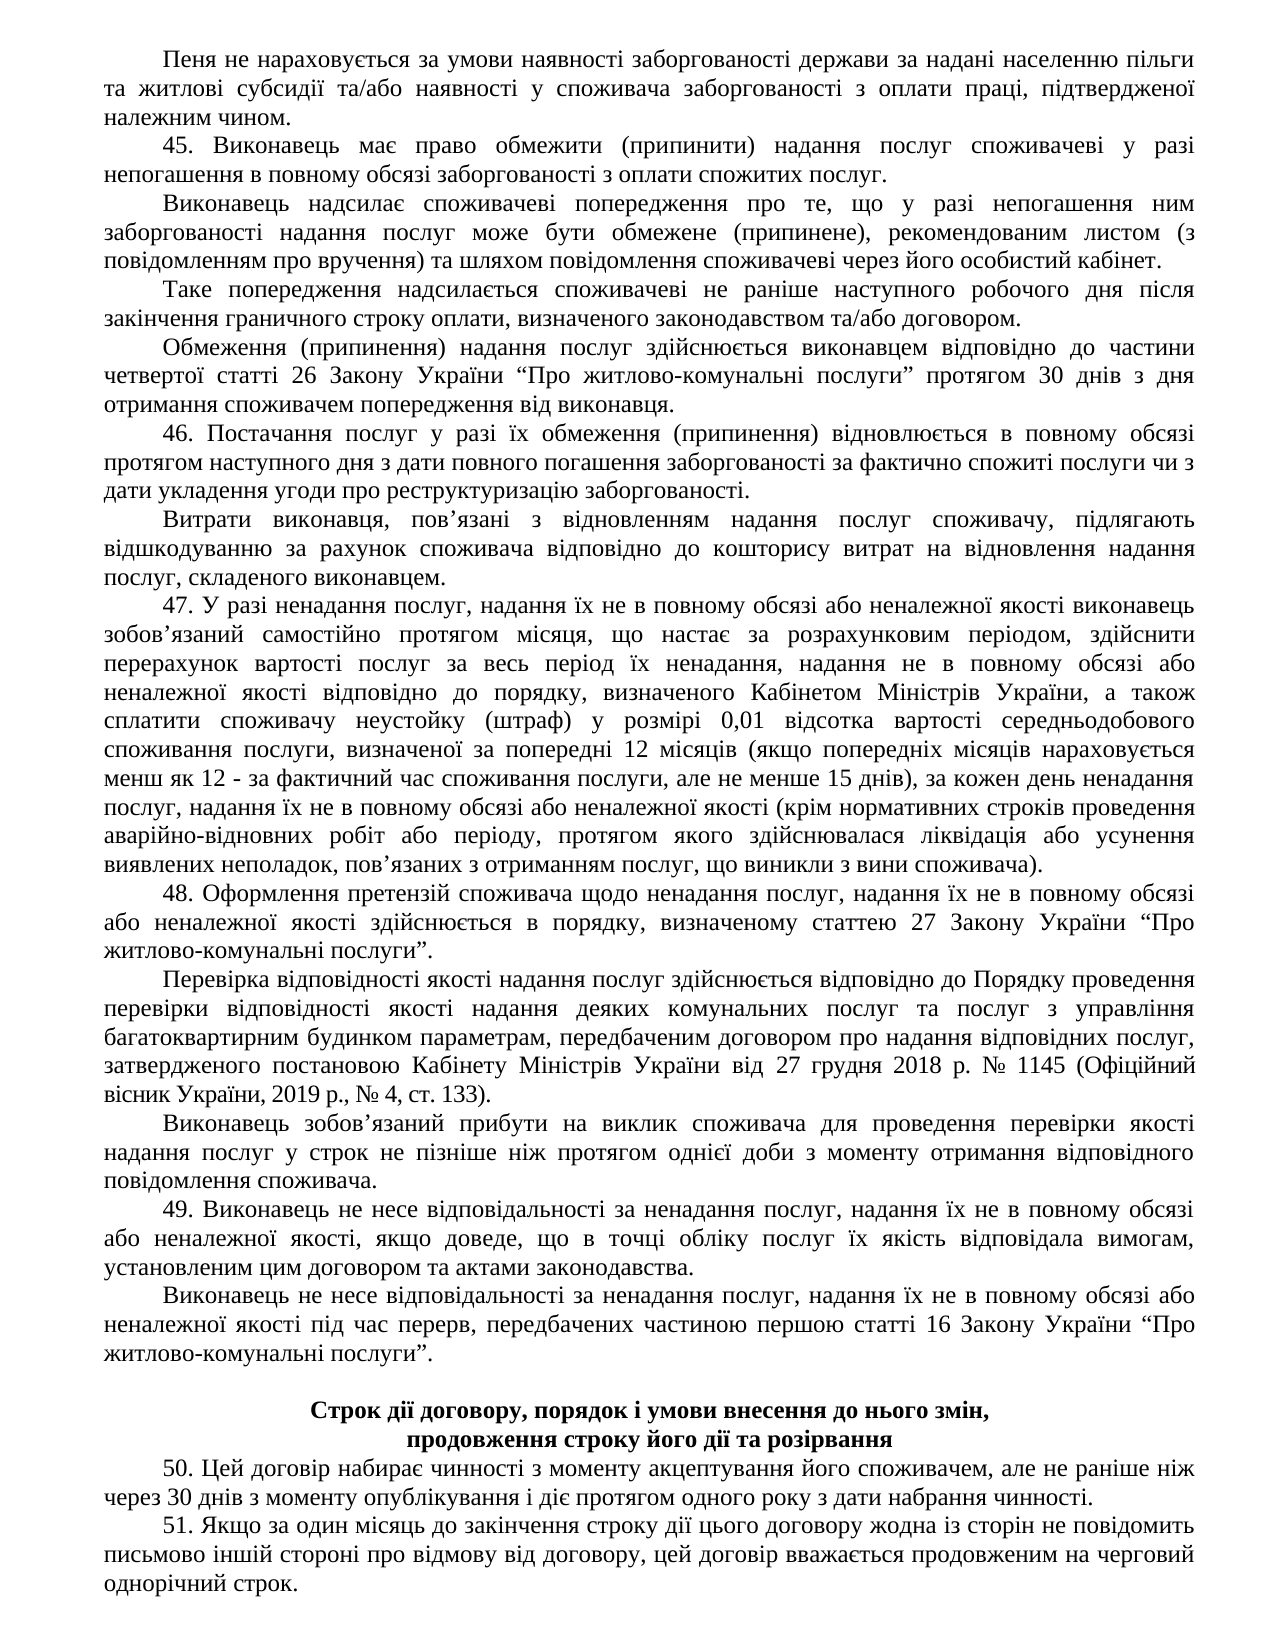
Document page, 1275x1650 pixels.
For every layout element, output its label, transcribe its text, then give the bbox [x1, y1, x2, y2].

text Таке попередження надсилається споживачеві не раніше наступного робочого дня після закінчення граничного строку оплати, визначеного законодавством та/або договором. [103, 274, 1196, 332]
text Витрати виконавця, пов’язані з відновленням надання послуг споживачу, підлягають відшкодуванню за рахунок споживача відповідно до кошторису витрат на відновлення надання послуг, складеного виконавцем. [103, 504, 1196, 591]
text Пеня не нараховується за умови наявності заборгованості держави за надані населенню пільги та житлові субсидії та/або наявності у споживача заборгованості з оплати праці, підтвердженої належним чином. [103, 44, 1196, 131]
text 45. Виконавець має право обмежити (припинити) надання послуг споживачеві у разі непогашення в повному обсязі заборгованості з оплати спожитих послуг. [103, 131, 1196, 188]
text 47. У разі ненадання послуг, надання їх не в повному обсязі або неналежної якості виконавець зобов’язаний самостійно протягом місяця, що настає за розрахунковим періодом, здійснити перерахунок вартості послуг за весь період їх ненадання, надання не в повному обсязі або неналежної якості відповідно до порядку, визначеного Кабінетом Міністрів України, а також сплатити споживачу неустойку (штраф) у розмірі 0,01 відсотка вартості середньодобового споживання послуги, визначеної за попередні 12 місяців (якщо попередніх місяців нараховується менш як 12 - за фактичний час споживання послуги, але не менше 15 днів), за кожен день ненадання послуг, надання їх не в повному обсязі або неналежної якості (крім нормативних строків проведення аварійно-відновних робіт або періоду, протягом якого здійснювалася ліквідація або усунення виявлених неполадок, пов’язаних з отриманням послуг, що виникли з вини споживача). [103, 591, 1196, 878]
text Виконавець надсилає споживачеві попередження про те, що у разі непогашення ним заборгованості надання послуг може бути обмежене (припинене), рекомендованим листом (з повідомленням про вручення) та шляхом повідомлення споживачеві через його особистий кабінет. [103, 188, 1196, 274]
text Виконавець не несе відповідальності за ненадання послуг, надання їх не в повному обсязі або неналежної якості під час перерв, передбачених частиною першою статті 16 Закону України “Про житлово-комунальні послуги”. [103, 1281, 1196, 1367]
text 46. Постачання послуг у разі їх обмеження (припинення) відновлюється в повному обсязі протягом наступного дня з дати повного погашення заборгованості за фактично спожиті послуги чи з дати укладення угоди про реструктуризацію заборгованості. [103, 418, 1196, 504]
text 50. Цей договір набирає чинності з моменту акцептування його споживачем, але не раніше ніж через 30 днів з моменту опублікування і діє протягом одного року з дати набрання чинності. [103, 1453, 1196, 1511]
text Виконавець зобов’язаний прибути на виклик споживача для проведення перевірки якості надання послуг у строк не пізніше ніж протягом однієї доби з моменту отримання відповідного повідомлення споживача. [103, 1108, 1196, 1194]
text Перевірка відповідності якості надання послуг здійснюється відповідно до Порядку проведення перевірки відповідності якості надання деяких комунальних послуг та послуг з управління багатоквартирним будинком параметрам, передбаченим договором про надання відповідних послуг, затвердженого постановою Кабінету Міністрів України від 27 грудня 2018 р. № 1145 (Офіційний вісник України, 2019 р., № 4, ст. 133). [103, 964, 1196, 1108]
text 48. Оформлення претензій споживача щодо ненадання послуг, надання їх не в повному обсязі або неналежної якості здійснюється в порядку, визначеному статтею 27 Закону України “Про житлово-комунальні послуги”. [103, 878, 1196, 964]
text 49. Виконавець не несе відповідальності за ненадання послуг, надання їх не в повному обсязі або неналежної якості, якщо доведе, що в точці обліку послуг їх якість відповідала вимогам, установленим цим договором та актами законодавства. [103, 1194, 1196, 1281]
text Обмеження (припинення) надання послуг здійснюється виконавцем відповідно до частини четвертої статті 26 Закону України “Про житлово-комунальні послуги” протягом 30 днів з дня отримання споживачем попередження від виконавця. [103, 332, 1196, 418]
text Строк дії договору, порядок і умови внесення до нього змін, продовження строку його дії та розірвання [103, 1396, 1196, 1453]
text 51. Якщо за один місяць до закінчення строку дії цього договору жодна із сторін не повідомить письмово іншій стороні про відмову від договору, цей договір вважається продовженим на черговий однорічний строк. [103, 1511, 1196, 1597]
